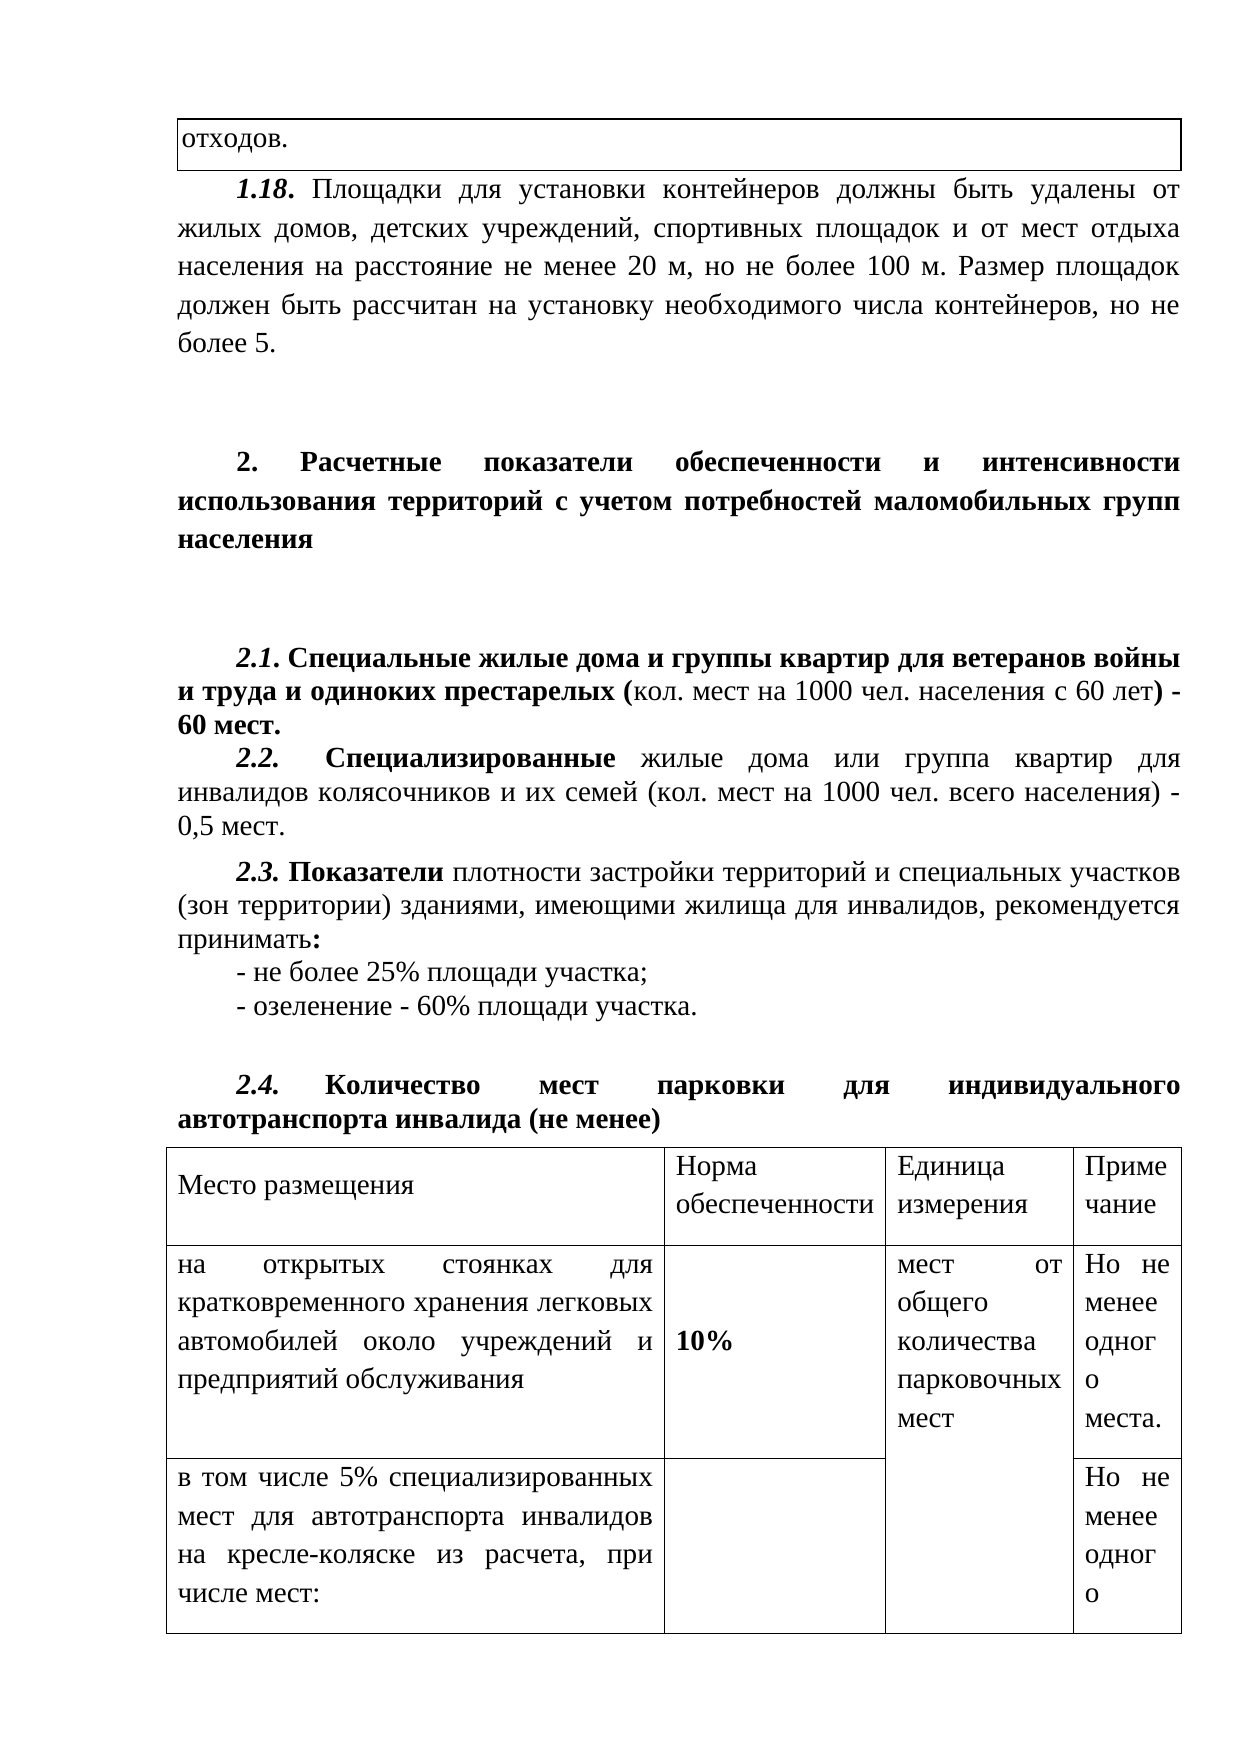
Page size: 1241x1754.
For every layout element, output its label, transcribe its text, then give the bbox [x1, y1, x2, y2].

text 2.1. Специальные жилые дома и группы квартир для ветеранов войны и труда и одиноких престарелых (кол. мест на 1000 чел. населения с 60 лет) - 60 мест. [177, 640, 1181, 741]
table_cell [1074, 1459, 1181, 1633]
table_cell [665, 1459, 885, 1633]
text - не более 25% площади участка; [177, 954, 1181, 988]
text 1.18. Площадки для установки контейнеров должны быть удалены от жилых домов, детских учреждений, спортивных площадок и от мест отдыха населения на расстояние не менее , но не более . Размер площадок должен быть рассчитан на установку необходимого числа контейнеров, но не более 5. [177, 171, 1181, 359]
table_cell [167, 1459, 664, 1633]
text 2.3. Показатели плотности застройки территорий и специальных участков (зон территории) зданиями, имеющими жилища для инвалидов, рекомендуется принимать: [177, 854, 1181, 954]
table_header Единица измерения [886, 1148, 1073, 1245]
table_header Примечание [1074, 1148, 1181, 1245]
table_header Место размещения [167, 1148, 664, 1245]
table_header Норма обеспеченности [665, 1148, 885, 1245]
list 2.4. Количество мест парковки для индивидуального автотранспорта инвалида (не менее) [177, 1067, 1181, 1134]
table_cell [178, 120, 1180, 169]
table_cell 10% [665, 1246, 885, 1458]
text - озеленение - 60% площади участка. [177, 988, 1181, 1021]
text 2. Расчетные показатели обеспеченности и интенсивности использования территорий с учетом потребностей маломобильных групп населения [177, 444, 1181, 555]
table_cell Но не менее одного места. [1074, 1246, 1181, 1458]
list 2.2. Специализированные жилые дома или группа квартир для инвалидов колясочников и их семей (кол. мест на 1000 чел. всего населения) - 0,5 мест. [177, 741, 1181, 841]
table_cell на открытых стоянках для кратковременного хранения легковых автомобилей около учреждений и предприятий обслуживания [167, 1246, 664, 1458]
table_cell мест от общего количества парковочных мест [886, 1246, 1073, 1633]
